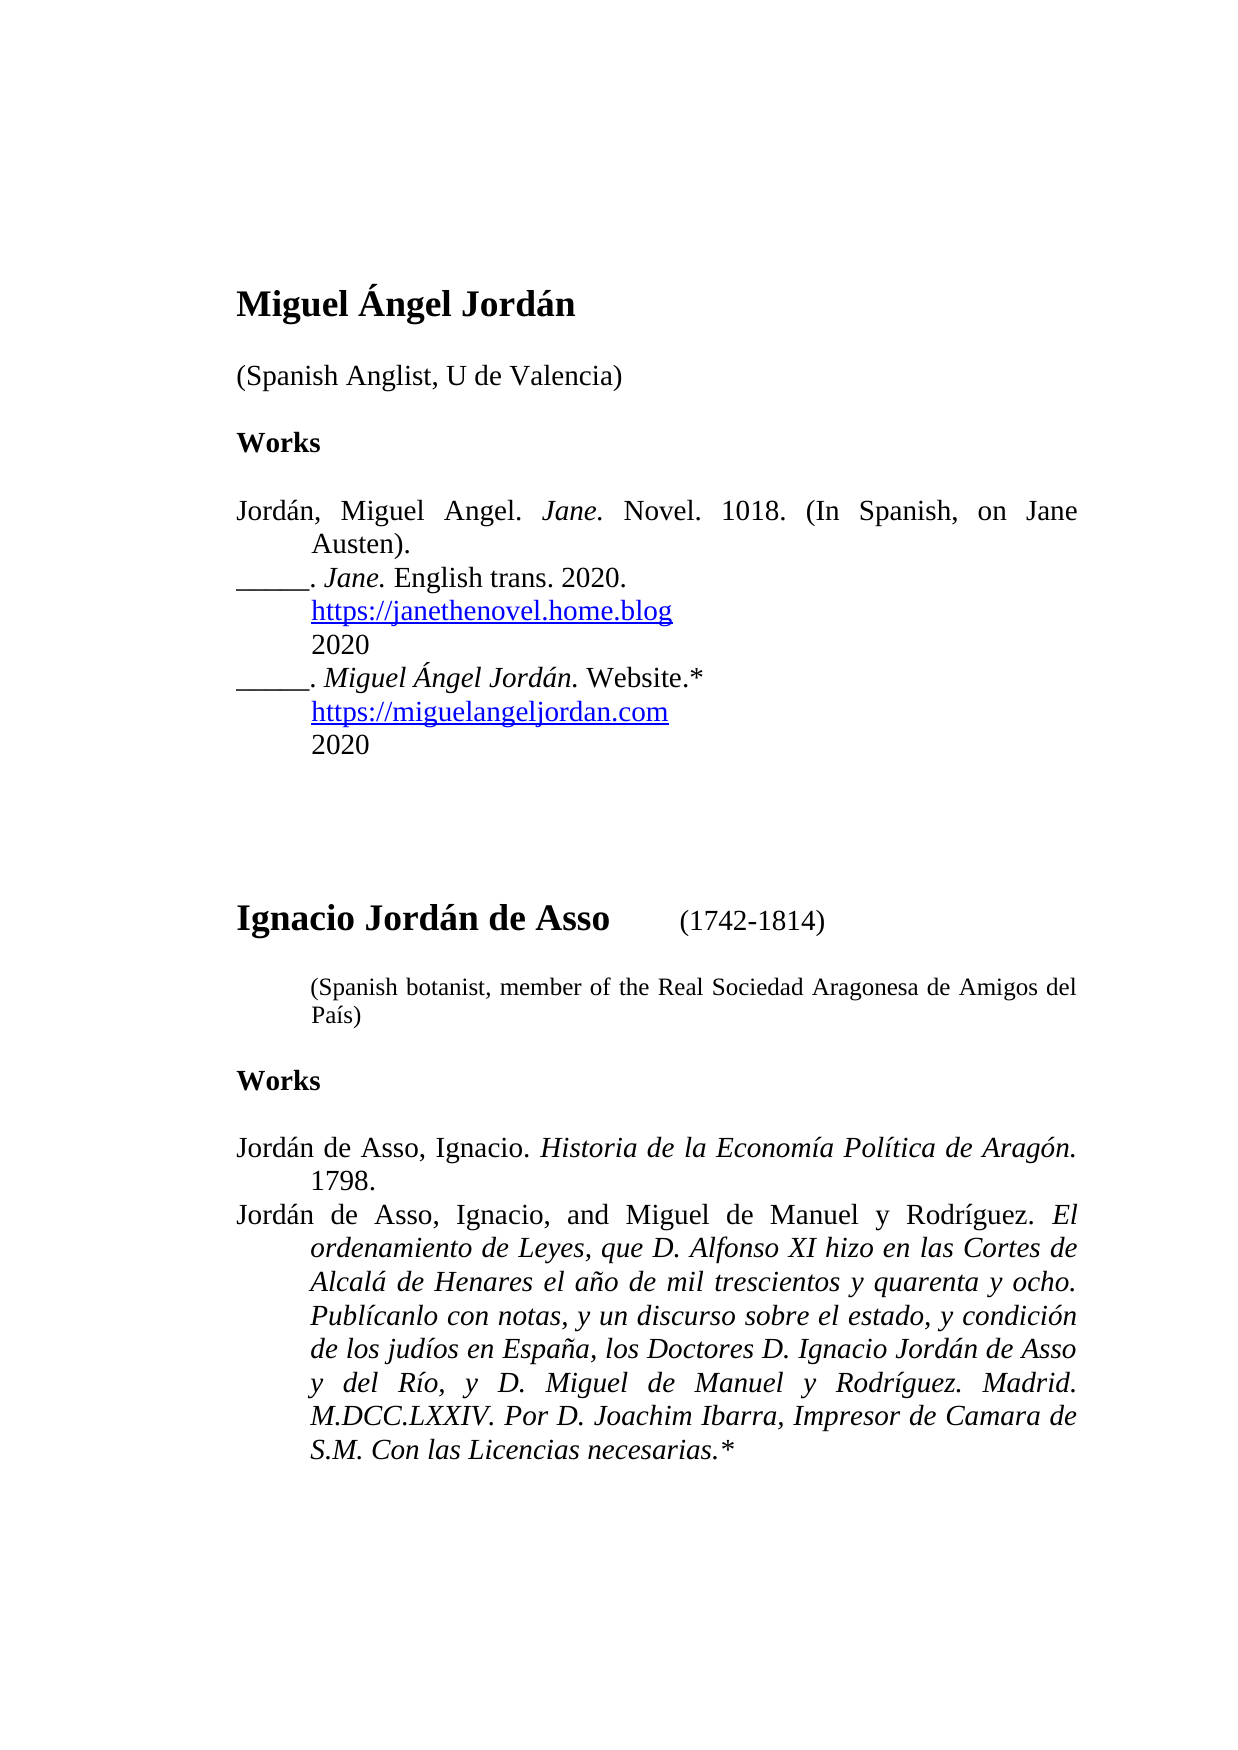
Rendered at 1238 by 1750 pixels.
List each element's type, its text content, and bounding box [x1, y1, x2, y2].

text Ignacio Jordán de Asso (1742-1814) [236, 895, 1078, 938]
text Jordán, Miguel Angel. Jane. Novel. 1018. (In Spanish, on Jane Austen). [236, 493, 1078, 560]
text Jordán de Asso, Ignacio. Historia de la Economía Política de Aragón. 1798. [236, 1130, 1078, 1197]
text 2020 [236, 727, 1078, 761]
text Works [236, 1063, 1078, 1096]
text https://janethenovel.home.blog [236, 593, 1078, 627]
text (Spanish botanist, member of the Real Sociedad Aragonesa de Amigos del País) [310, 972, 1078, 1029]
text Jordán de Asso, Ignacio, and Miguel de Manuel y Rodríguez. El ordenamiento de Leyes, que D. Alfonso XI hizo en las Cortes de Alcalá de Henares el año de mil trescientos y quarenta y ocho. Publícanlo con notas, y un discurso sobre el estado, y condición de los judíos en España, los Doctores D. Ignacio Jordán de Asso y del Río, y D. Miguel de Manuel y Rodríguez. Madrid. M.DCC.LXXIV. Por D. Joachim Ibarra, Impresor de Camara de S.M. Con las Licencias necesarias.* [236, 1197, 1078, 1465]
text 2020 [236, 627, 1078, 660]
text (Spanish Anglist, U de Valencia) [236, 358, 1078, 392]
text Works [236, 426, 1078, 459]
text _____. Miguel Ángel Jordán. Website.* [236, 660, 1078, 694]
text _____. Jane. English trans. 2020. [236, 560, 1078, 593]
text https://miguelangeljordan.com [236, 694, 1078, 727]
text Miguel Ángel Jordán [236, 282, 1078, 325]
